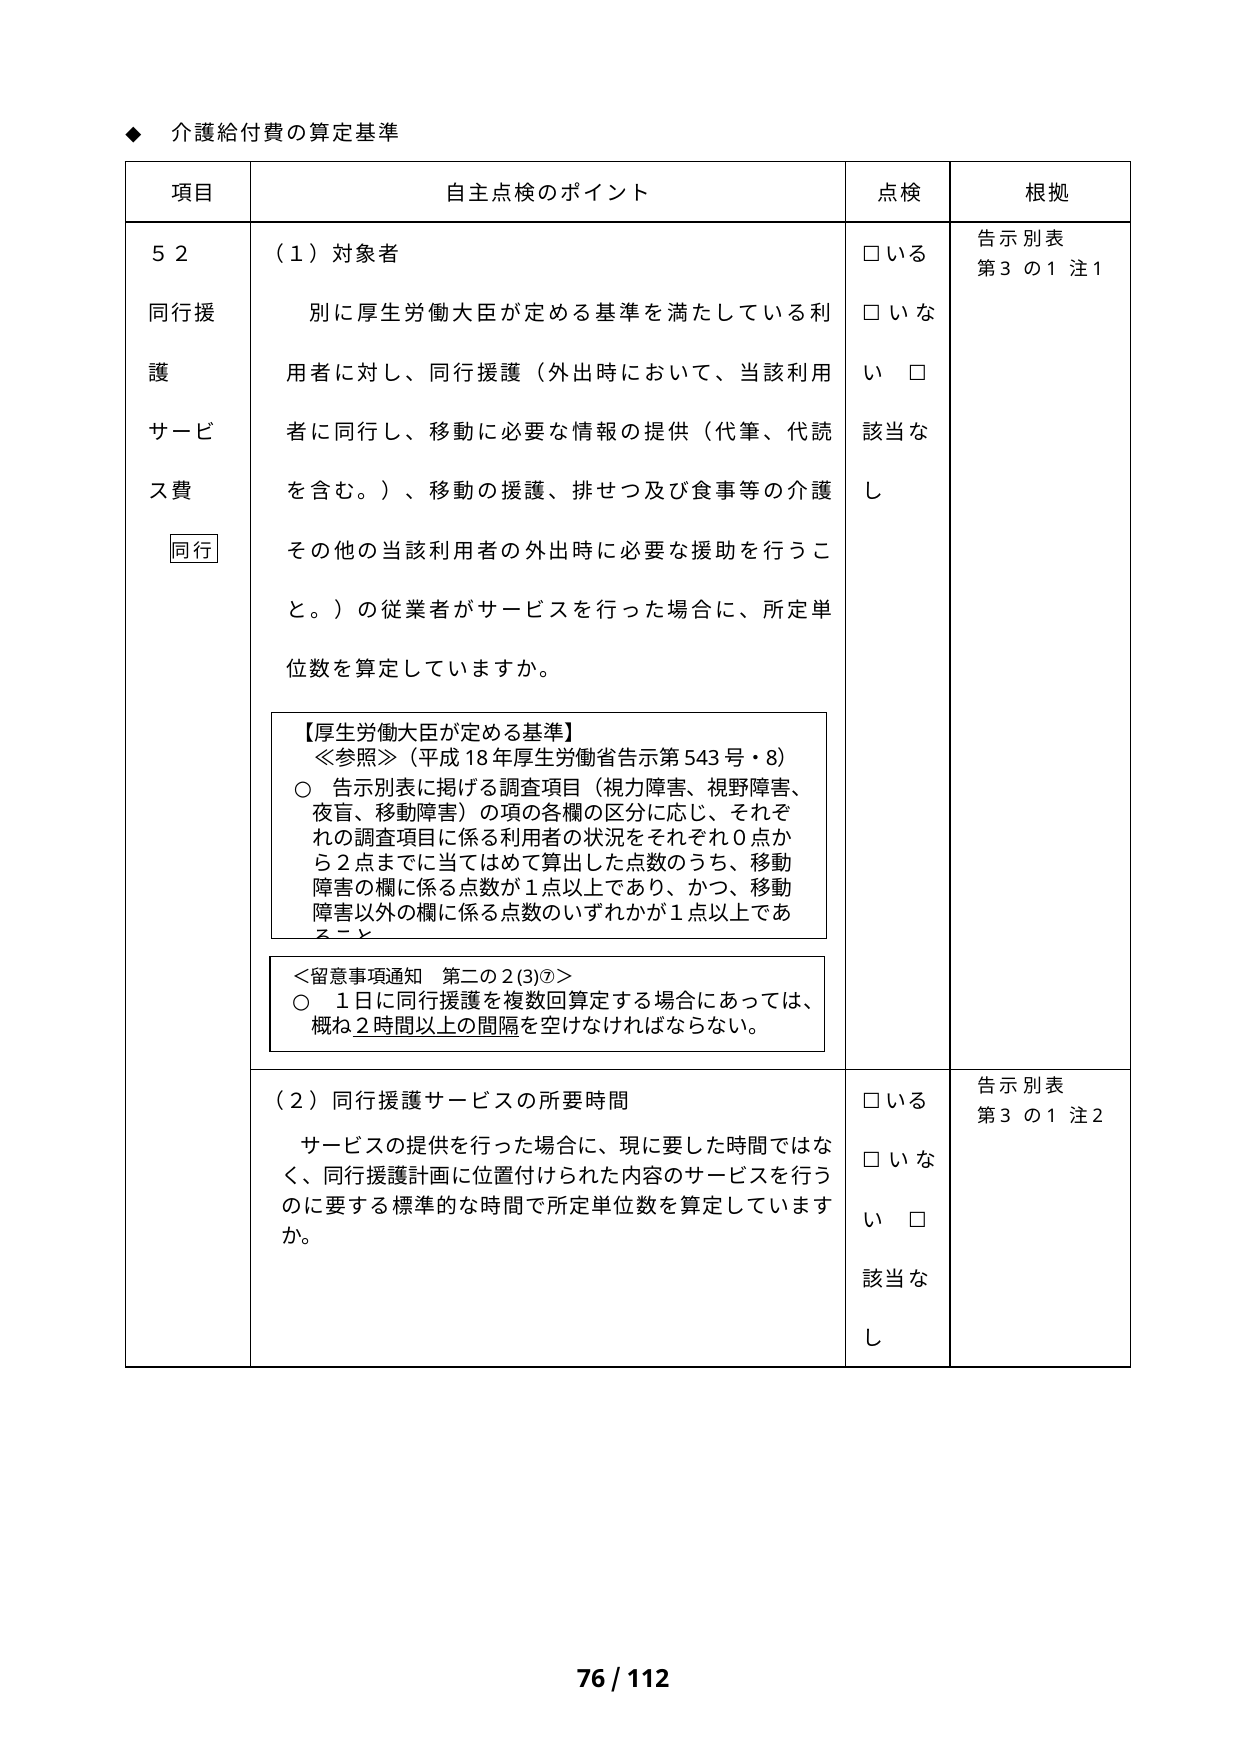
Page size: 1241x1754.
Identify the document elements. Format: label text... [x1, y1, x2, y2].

table_header 根拠 [951, 162, 1130, 221]
table_header 点検 [846, 162, 949, 221]
table_cell いる いない 該当なし [846, 223, 949, 1068]
table_cell （１）対象者 別に厚生労働大臣が定める基準を満たしている利用者に対し、同行援護（外出時において、当該利用者に同行し、移動に必要な情報の提供（代筆、代読を含む。）、移動の援護、排せつ及び食事等の介護その他の当該利用者の外出時に必要な援助を行うこと。）の従業者がサービスを行った場合に、所定単位数を算定していますか。 [251, 223, 845, 1068]
table_cell いる いない 該当なし [846, 1070, 949, 1366]
text ◆ 介護給付費の算定基準 [125, 102, 1115, 161]
table_header 自主点検のポイント [251, 162, 845, 221]
table_cell 告示別表 第3の1注2 [951, 1070, 1130, 1366]
table_cell 告示別表 第3の1注1 [951, 223, 1130, 1068]
table_cell ５２ 同行援護 サービス費 同行 [126, 223, 250, 1366]
table_header 項目 [126, 162, 250, 221]
table_cell （２）同行援護サービスの所要時間 サービスの提供を行った場合に、現に要した時間ではなく、同行援護計画に位置付けられた内容のサービスを行うのに要する標準的な時間で所定単位数を算定していますか。 [251, 1070, 845, 1366]
